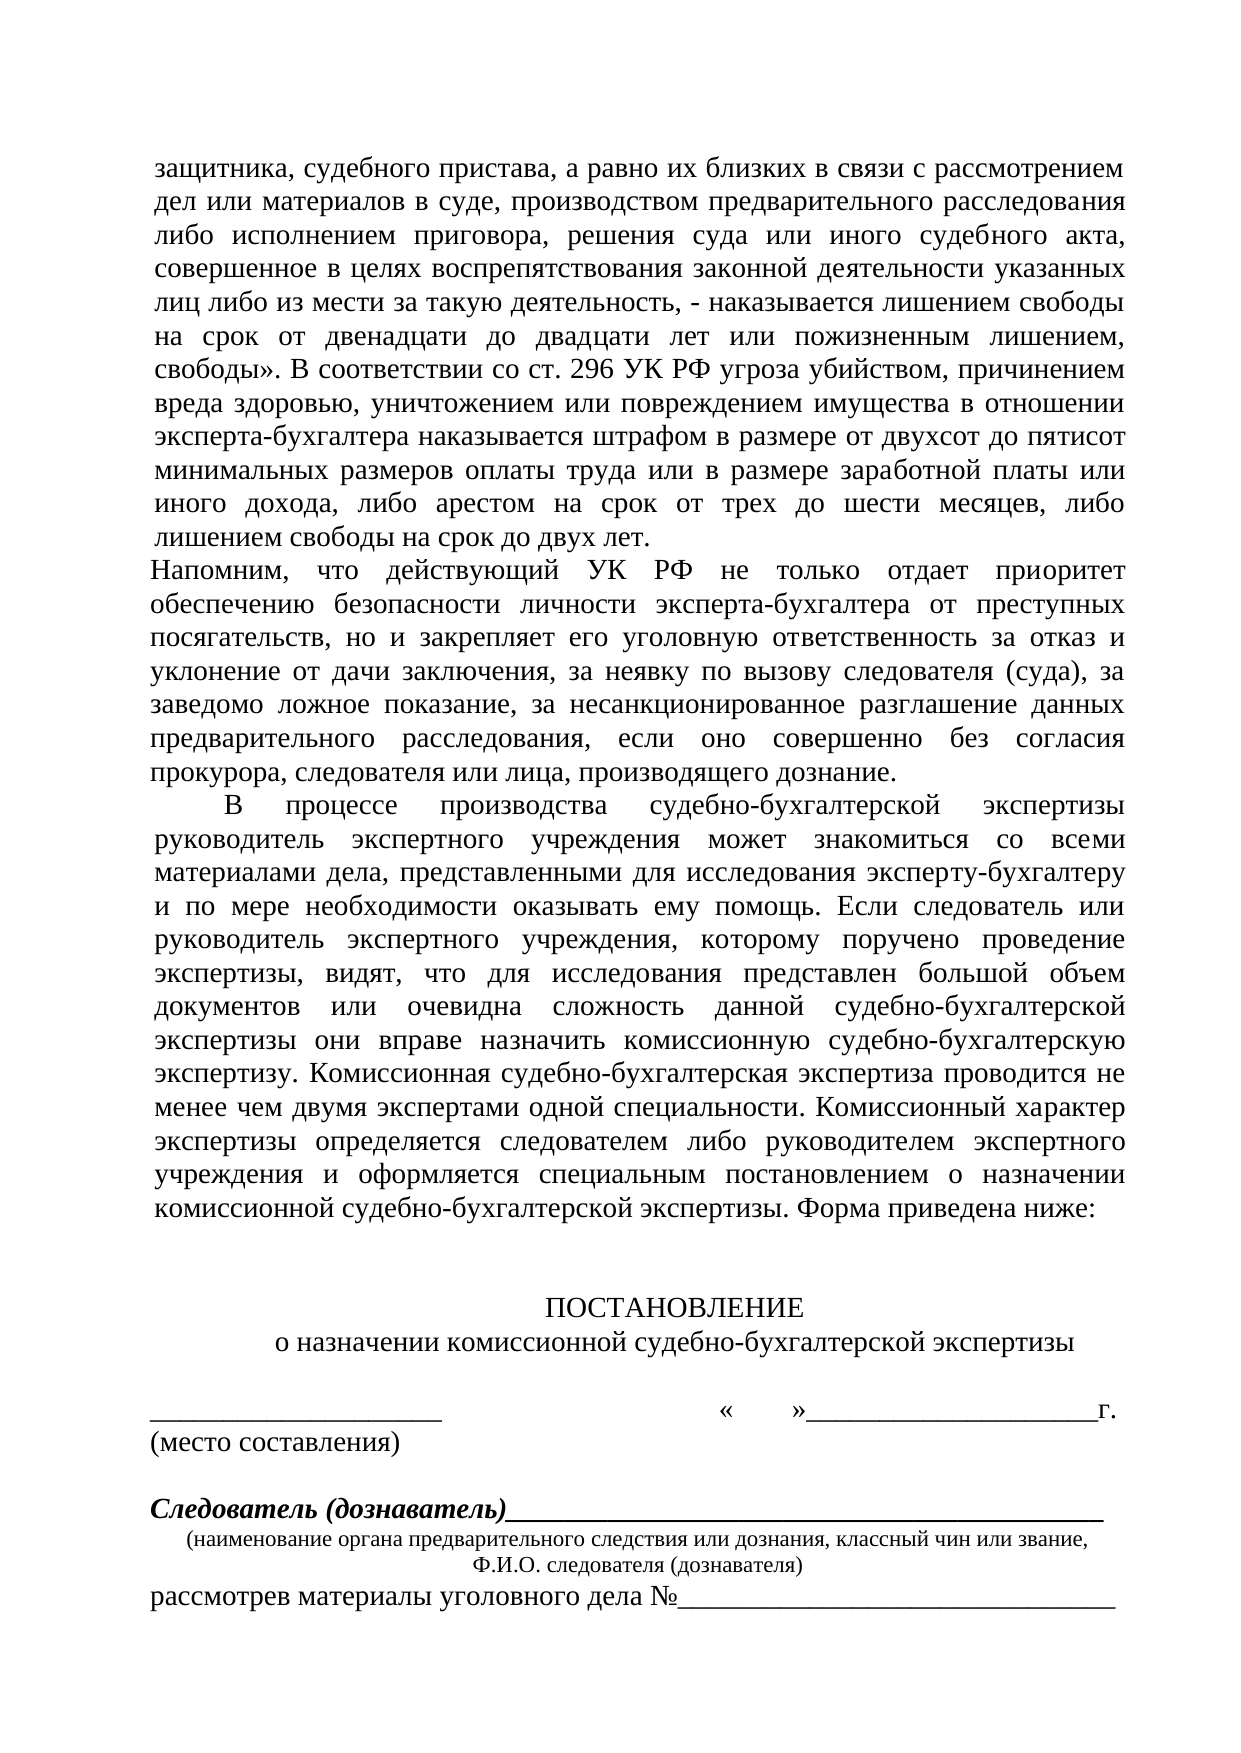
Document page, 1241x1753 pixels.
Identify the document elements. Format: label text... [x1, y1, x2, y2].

text Напомним, что действующий УК РФ не только отдает приоритет обеспечению безопасности личности эксперта-бухгалтера от преступных посягательств, но и закрепляет его уголовную ответственность за отказ и уклонение от дачи заключения, за неявку по вызову следователя (суда), за заведомо ложное показание, за несанкционированное разглашение данных предварительного расследования, если оно совершенно без согласия прокурора, следователя или лица, производящего дознание. [150, 552, 1126, 787]
text (наименование органа предварительного следствия или дознания, классный чин или звание, Ф.И.О. следователя (дознавателя) [150, 1525, 1126, 1578]
text о назначении комиссионной судебно-бухгалтерской экспертизы [154, 1324, 1126, 1357]
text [154, 150, 1126, 552]
text В процессе производства судебно-бухгалтерской экспертизы руководитель экспертного учреждения может знакомиться со всеми материалами дела, представленными для исследования эксперту-бухгалтеру и по мере необходимости оказывать ему помощь. Если следователь или руководитель экспертного учреждения, которому поручено проведение экспертизы, видят, что для исследования представлен большой объем документов или очевидна сложность данной судебно-бухгалтерской экспертизы они вправе назначить комиссионную судебно-бухгалтерскую экспертизу. Комиссионная судебно-бухгалтерская экспертиза проводится не менее чем двумя экспертами одной специальности. Комиссионный характер экспертизы определяется следователем либо руководителем экспертного учреждения и оформляется специальным постановлением о назначении комиссионной судебно-бухгалтерской экспертизы. Форма приведена ниже: [154, 787, 1126, 1223]
text ПОСТАНОВЛЕНИЕ [154, 1290, 1126, 1324]
text Следователь (дознаватель)_________________________________________ [150, 1492, 1126, 1525]
text (место составления) [150, 1424, 1126, 1458]
text ____________________ « »____________________г. [150, 1391, 1126, 1424]
text рассмотрев материалы уголовного дела №______________________________ [150, 1578, 1126, 1611]
